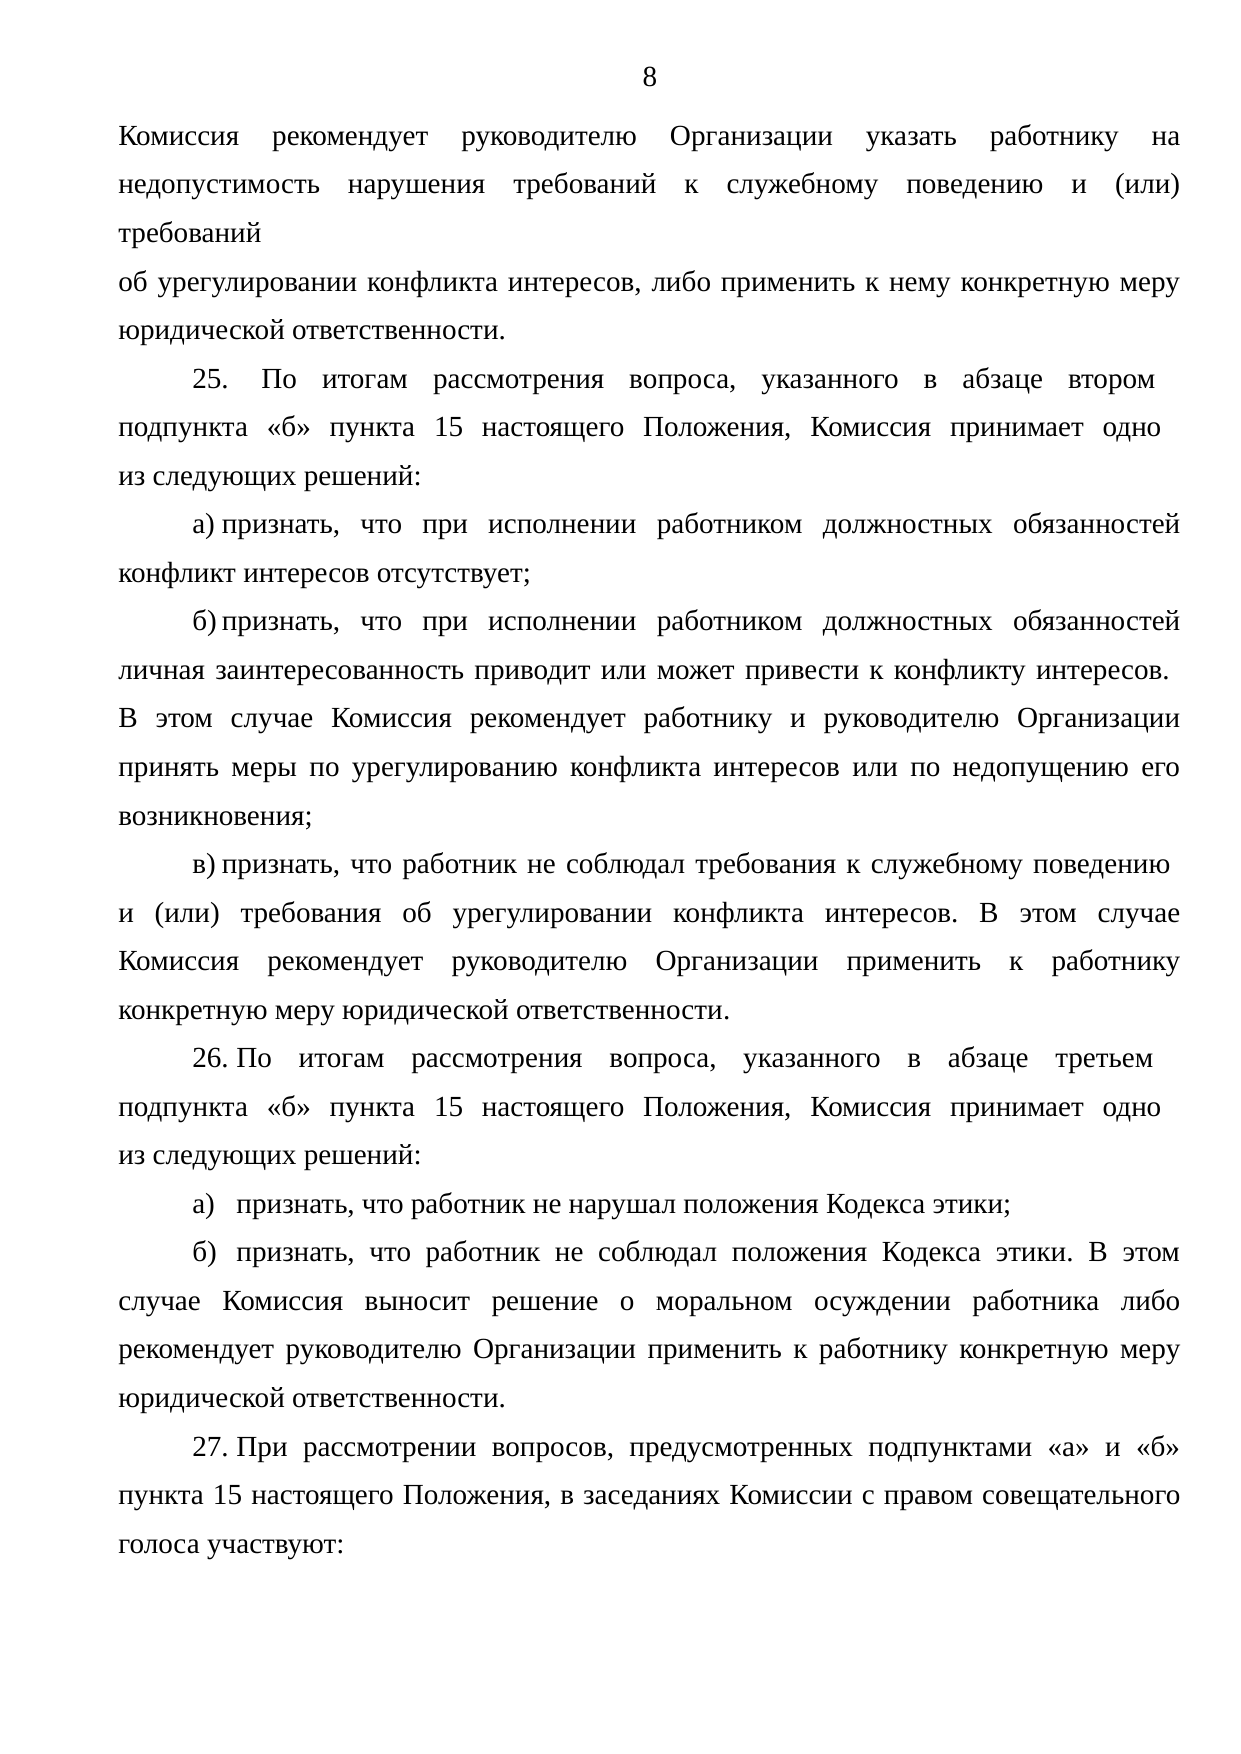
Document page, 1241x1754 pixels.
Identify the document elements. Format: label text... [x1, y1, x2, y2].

list признать, что работник не соблюдал положения Кодекса этики. В этом случае Комиссия выносит решение о моральном осуждении работника либо рекомендует руководителю Организации применить к работнику конкретную меру юридической ответственности. [118, 1234, 1181, 1414]
list признать, что при исполнении работником должностных обязанностей личная заинтересованность приводит или может привести к конфликту интересов. В этом случае Комиссия рекомендует работнику и руководителю Организации принять меры по урегулированию конфликта интересов или по недопущению его возникновения; [118, 603, 1181, 831]
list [118, 118, 1181, 346]
list признать, что работник не нарушал положения Кодекса этики; [118, 1186, 1181, 1219]
list признать, что работник не соблюдал требования к служебному поведению и (или) требования об урегулировании конфликта интересов. В этом случае Комиссия рекомендует руководителю Организации применить к работнику конкретную меру юридической ответственности. [118, 846, 1181, 1025]
list По итогам рассмотрения вопроса, указанного в абзаце третьем подпункта «б» пункта 15 настоящего Положения, Комиссия принимает одно из следующих решений: [118, 1040, 1181, 1171]
list признать, что при исполнении работником должностных обязанностей конфликт интересов отсутствует; [118, 506, 1181, 588]
list По итогам рассмотрения вопроса, указанного в абзаце втором подпункта «б» пункта 15 настоящего Положения, Комиссия принимает одно из следующих решений: [118, 361, 1181, 491]
list При рассмотрении вопросов, предусмотренных подпунктами «а» и «б» пункта 15 настоящего Положения, в заседаниях Комиссии с правом совещательного голоса участвуют: [118, 1429, 1181, 1559]
